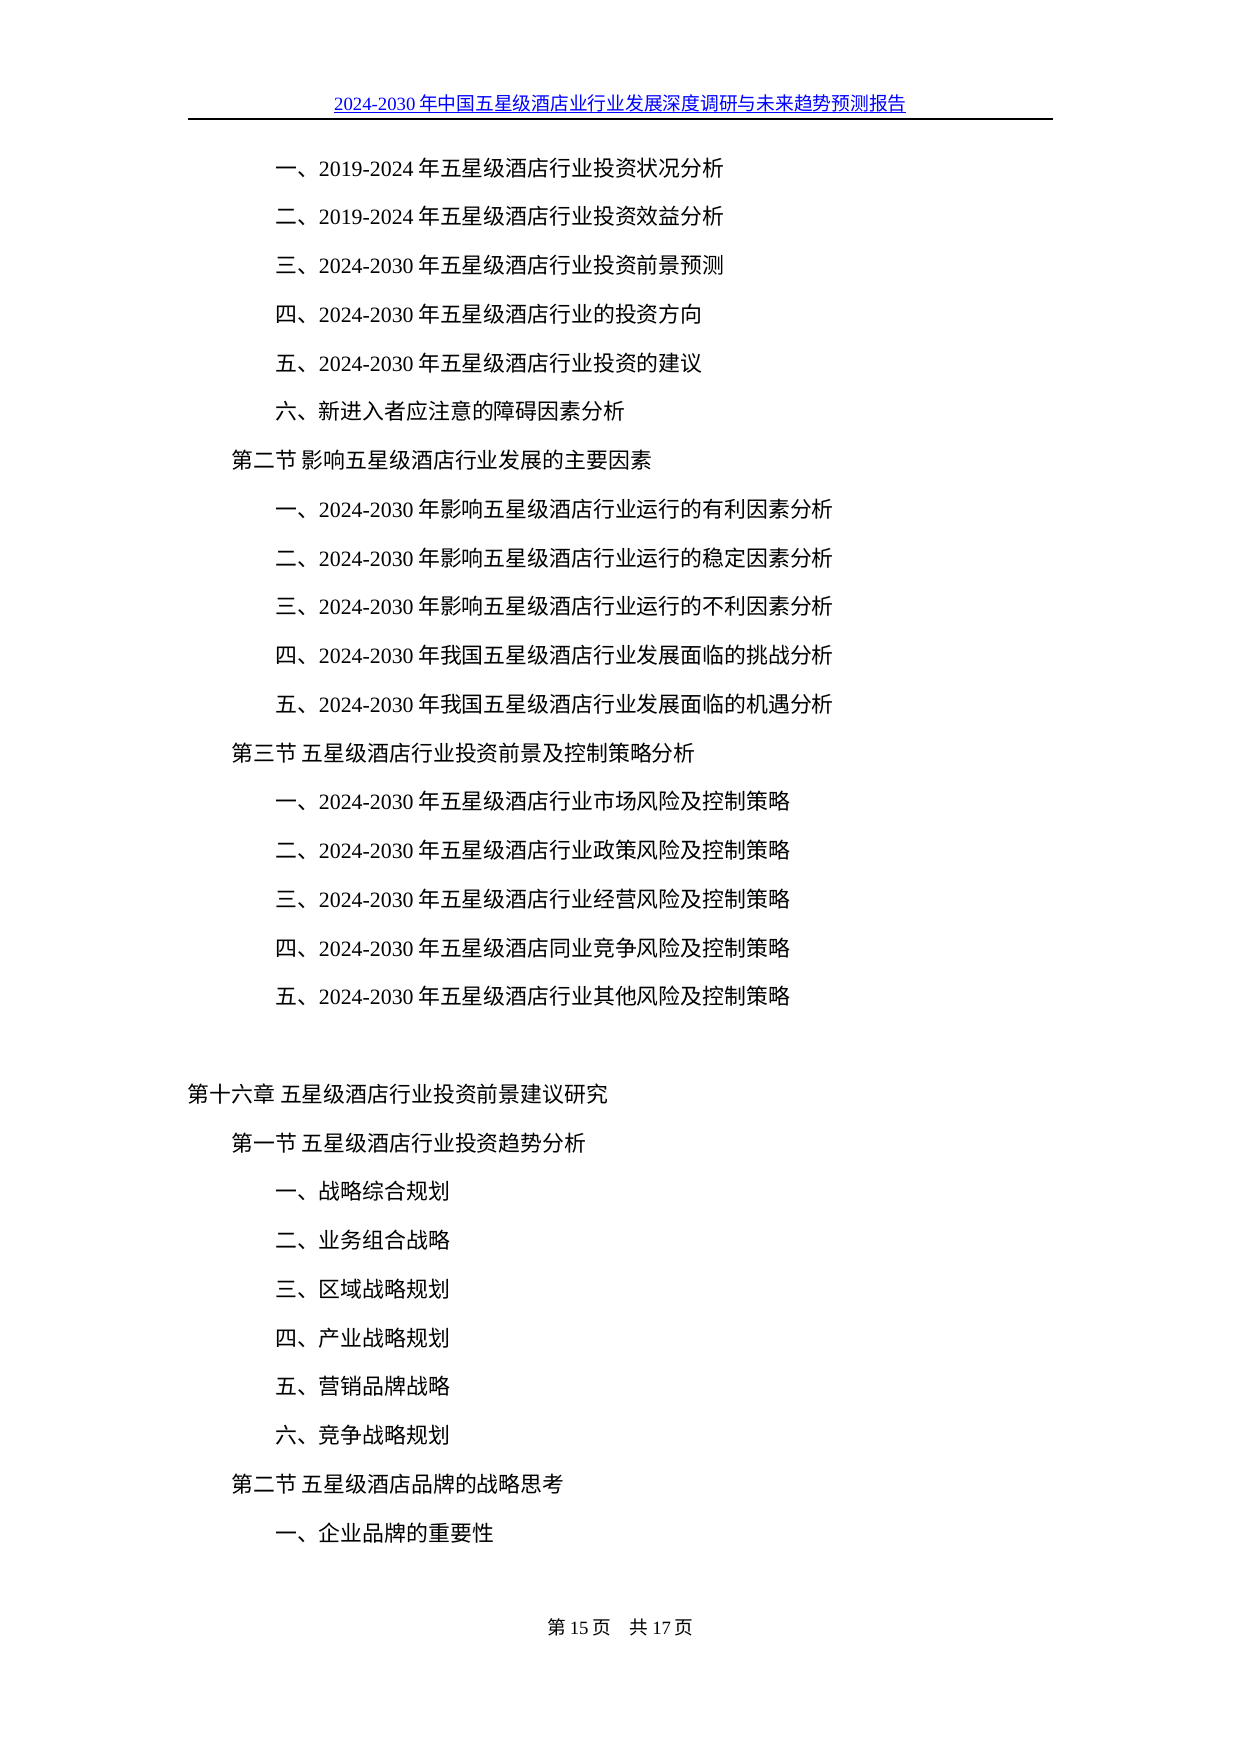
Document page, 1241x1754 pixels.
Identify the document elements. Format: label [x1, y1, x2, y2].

text [187, 150, 1053, 1548]
